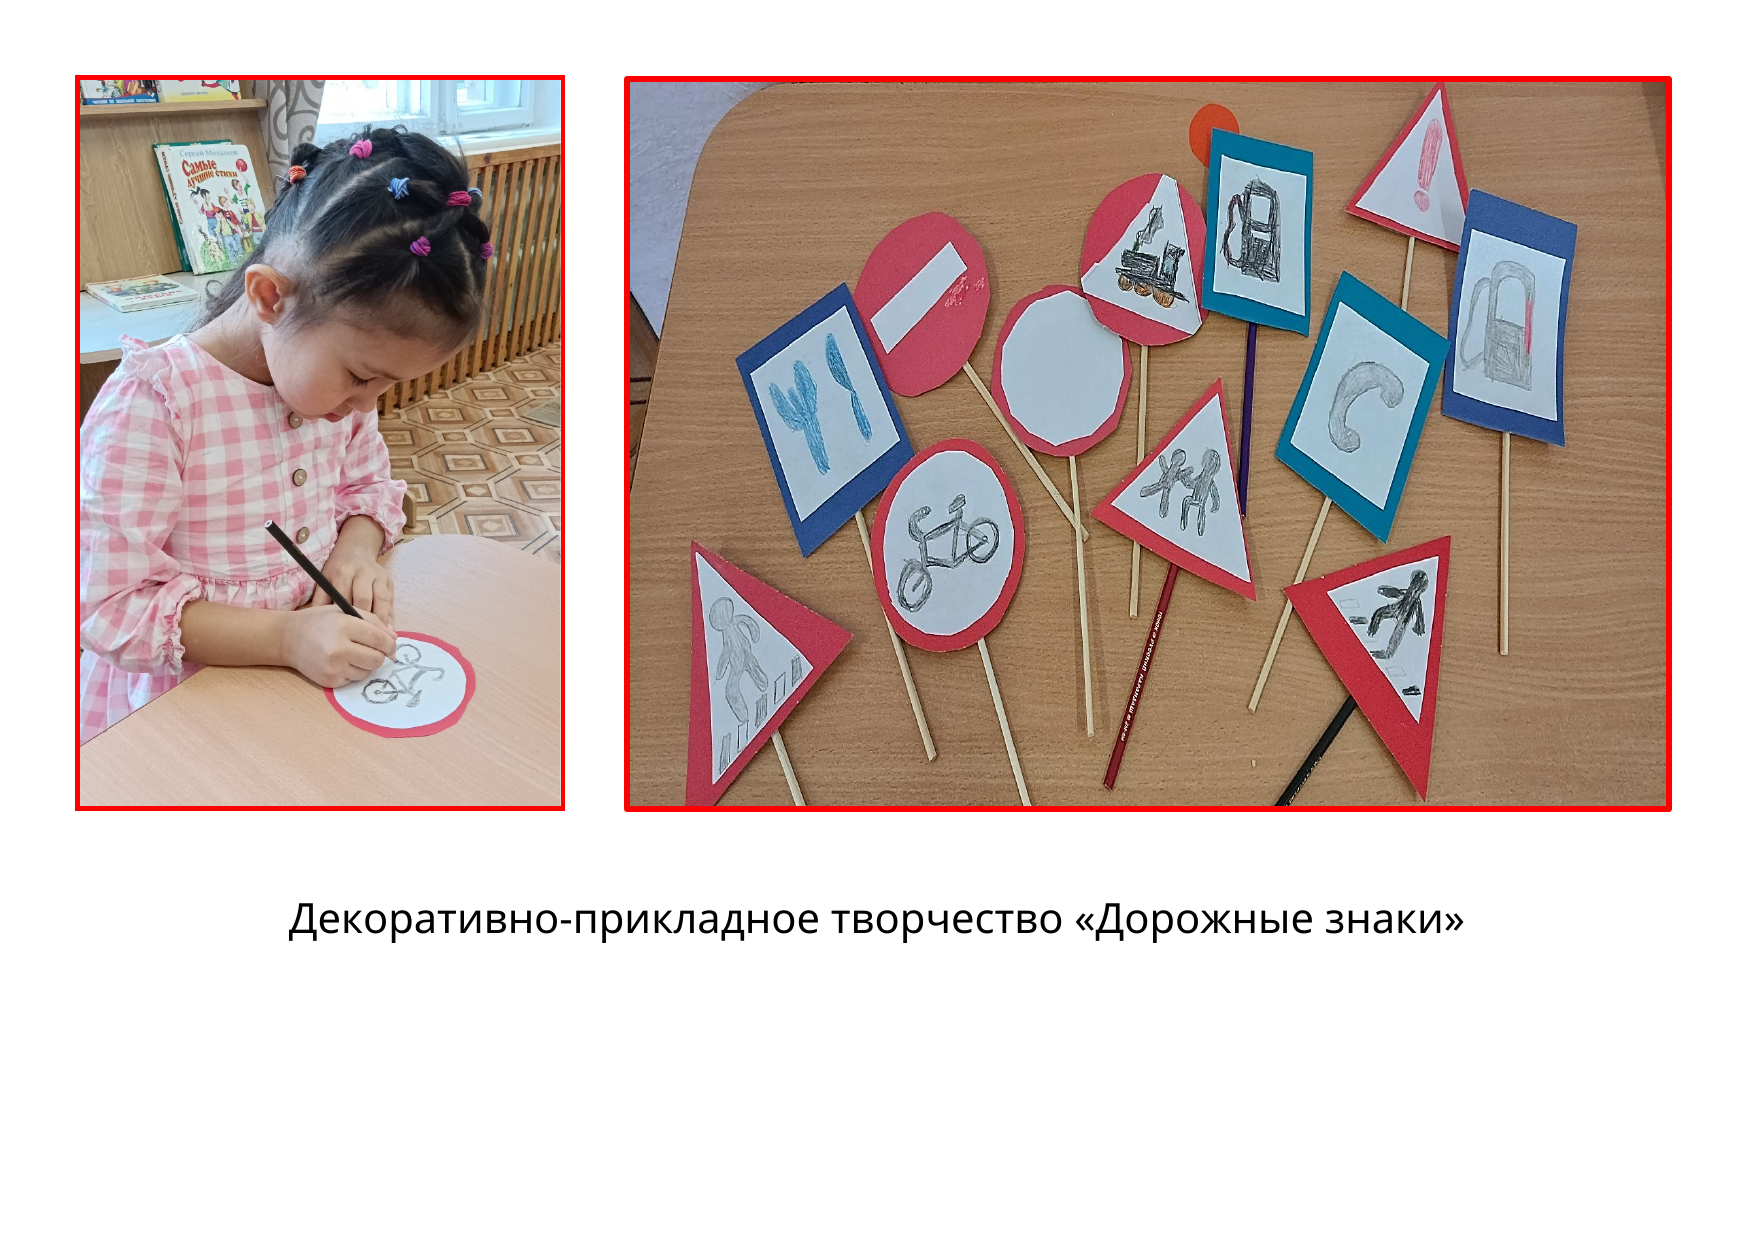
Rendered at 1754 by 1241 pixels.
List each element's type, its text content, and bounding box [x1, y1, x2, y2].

text Декоративно-прикладное творчество «Дорожные знаки» [75, 889, 1679, 945]
picture [80, 80, 561, 806]
picture [630, 82, 1666, 806]
